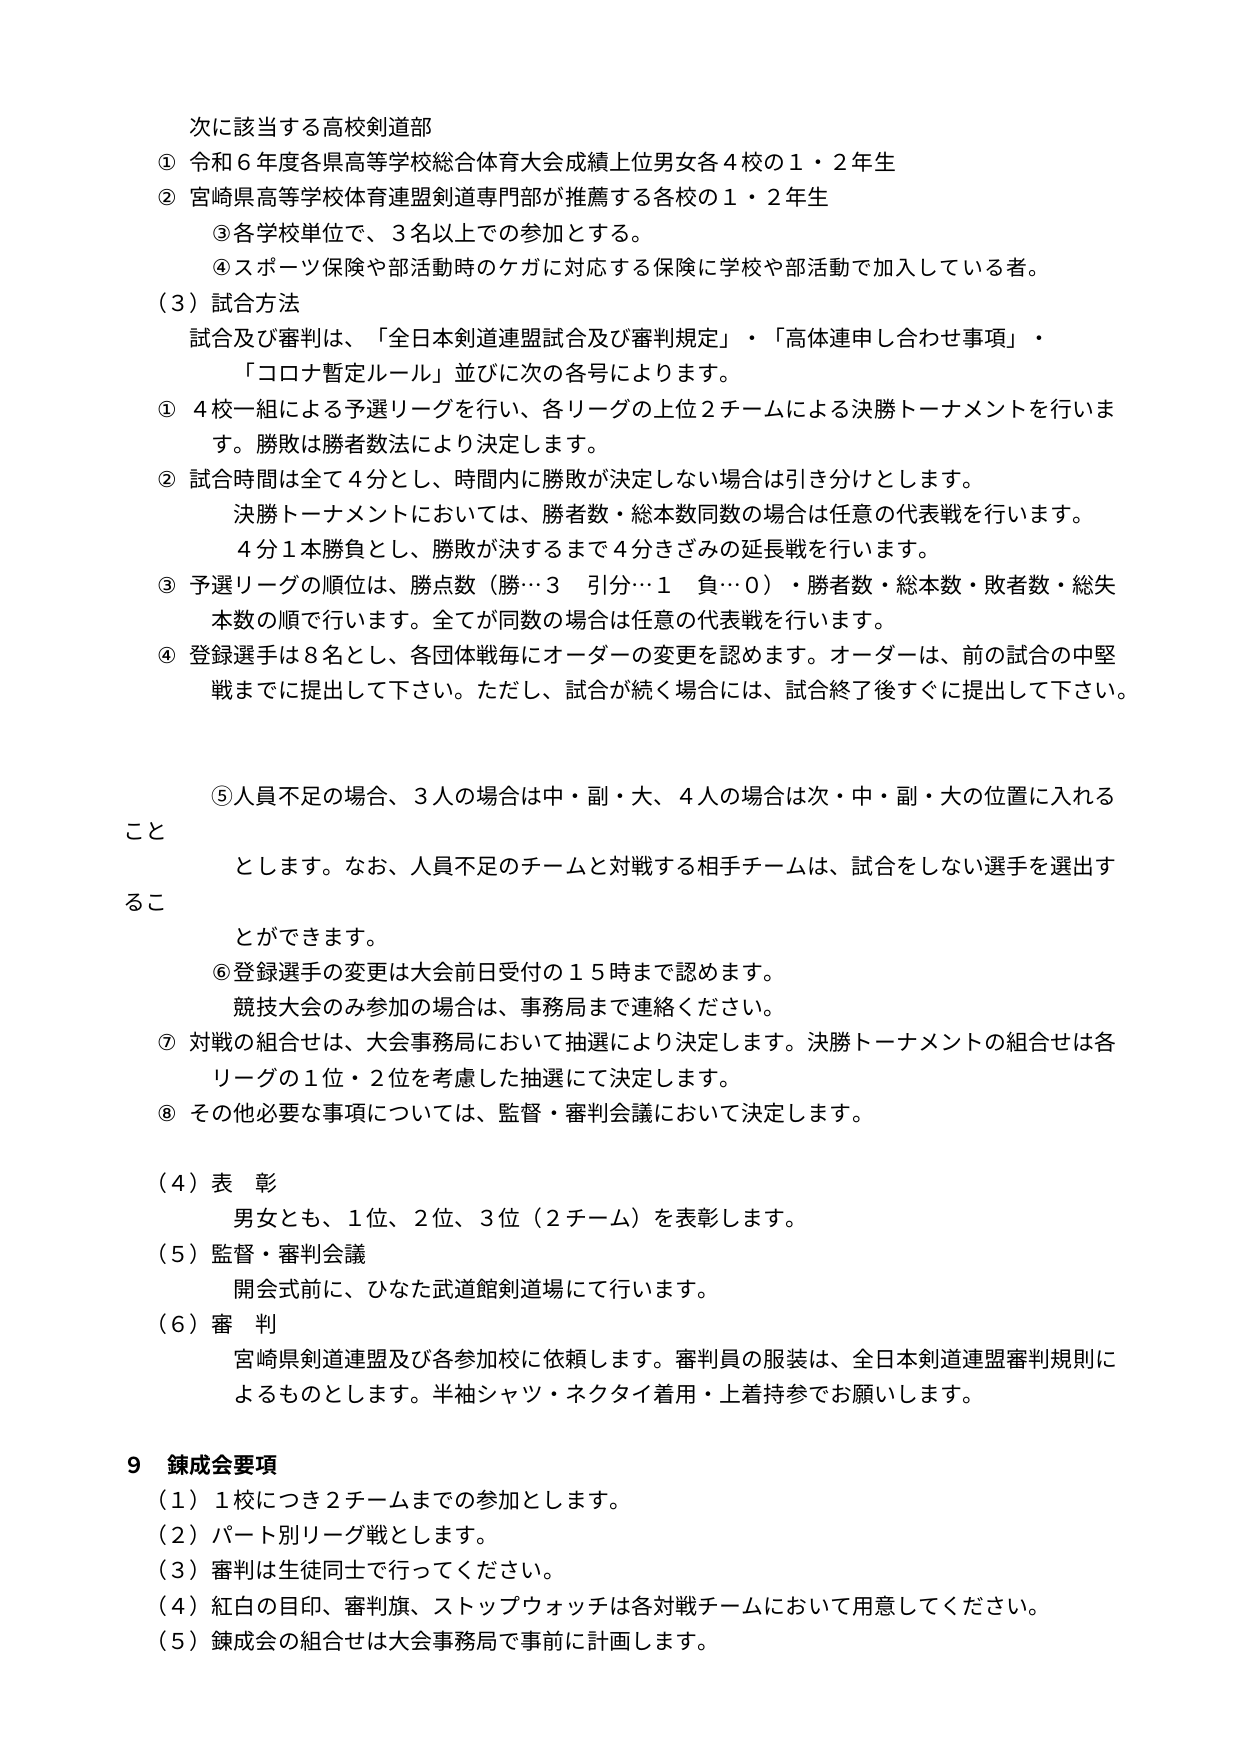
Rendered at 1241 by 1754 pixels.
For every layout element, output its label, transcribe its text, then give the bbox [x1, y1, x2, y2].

text 「コロナ暫定ルール」並びに次の各号によります。 [212, 355, 1117, 390]
text （３）試合方法 [123, 284, 1117, 319]
text ④登録選手は８名とし、各団体戦毎にオーダーの変更を認めます。オーダーは、前の試合の中堅戦までに提出して下さい。ただし、試合が続く場合には、試合終了後すぐに提出して下さい。 [123, 636, 1117, 707]
text （６）審 判 [123, 1305, 1117, 1341]
text 男女とも、１位、２位、３位（２チーム）を表彰します。 [123, 1200, 1117, 1235]
text （３）審判は生徒同士で行ってください。 [123, 1552, 1117, 1587]
text ①令和６年度各県高等学校総合体育大会成績上位男女各４校の１・２年生 [123, 143, 1117, 179]
text ④スポーツ保険や部活動時のケガに対応する保険に学校や部活動で加入している者。 [190, 249, 1117, 284]
text ③各学校単位で、３名以上での参加とする。 [190, 214, 1117, 249]
text （５）錬成会の組合せは大会事務局で事前に計画します。 [123, 1622, 1117, 1657]
text ③予選リーグの順位は、勝点数（勝…３ 引分…１ 負…０）・勝者数・総本数・敗者数・総失本数の順で行います。全てが同数の場合は任意の代表戦を行います。 [123, 566, 1117, 636]
text ⑤人員不足の場合、３人の場合は中・副・大、４人の場合は次・中・副・大の位置に入れること [123, 777, 1117, 848]
text ②宮崎県高等学校体育連盟剣道専門部が推薦する各校の１・２年生 [123, 179, 1117, 214]
text 次に該当する高校剣道部 [123, 108, 1117, 143]
text （２）パート別リーグ戦とします。 [123, 1517, 1117, 1552]
text 競技大会のみ参加の場合は、事務局まで連絡ください。 [123, 988, 1117, 1024]
text （１）１校につき２チームまでの参加とします。 [123, 1481, 1117, 1517]
text とします。なお、人員不足のチームと対戦する相手チームは、試合をしない選手を選出するこ [123, 848, 1117, 918]
text 決勝トーナメントにおいては、勝者数・総本数同数の場合は任意の代表戦を行います。 [212, 496, 1117, 531]
text ４分１本勝負とし、勝敗が決するまで４分きざみの延長戦を行います。 [212, 531, 1117, 566]
text 試合及び審判は、「全日本剣道連盟試合及び審判規定」・「高体連申し合わせ事項」・ [123, 319, 1117, 355]
text ②試合時間は全て４分とし、時間内に勝敗が決定しない場合は引き分けとします。 [123, 460, 1117, 496]
text ⑧その他必要な事項については、監督・審判会議において決定します。 [123, 1094, 1117, 1129]
text （４）表 彰 [123, 1164, 1117, 1200]
text ①４校一組による予選リーグを行い、各リーグの上位２チームによる決勝トーナメントを行います。勝敗は勝者数法により決定します。 [123, 390, 1117, 460]
text 開会式前に、ひなた武道館剣道場にて行います。 [123, 1270, 1117, 1305]
text とができます。 [123, 918, 1117, 953]
text （５）監督・審判会議 [123, 1235, 1117, 1270]
text 宮崎県剣道連盟及び各参加校に依頼します。審判員の服装は、全日本剣道連盟審判規則によるものとします。半袖シャツ・ネクタイ着用・上着持参でお願いします。 [212, 1341, 1117, 1411]
text ⑦対戦の組合せは、大会事務局において抽選により決定します。決勝トーナメントの組合せは各リーグの１位・２位を考慮した抽選にて決定します。 [123, 1024, 1117, 1094]
text ⑥登録選手の変更は大会前日受付の１５時まで認めます。 [123, 953, 1117, 988]
text ９ 錬成会要項 [123, 1446, 1117, 1481]
text （４）紅白の目印、審判旗、ストップウォッチは各対戦チームにおいて用意してください。 [123, 1587, 1117, 1622]
